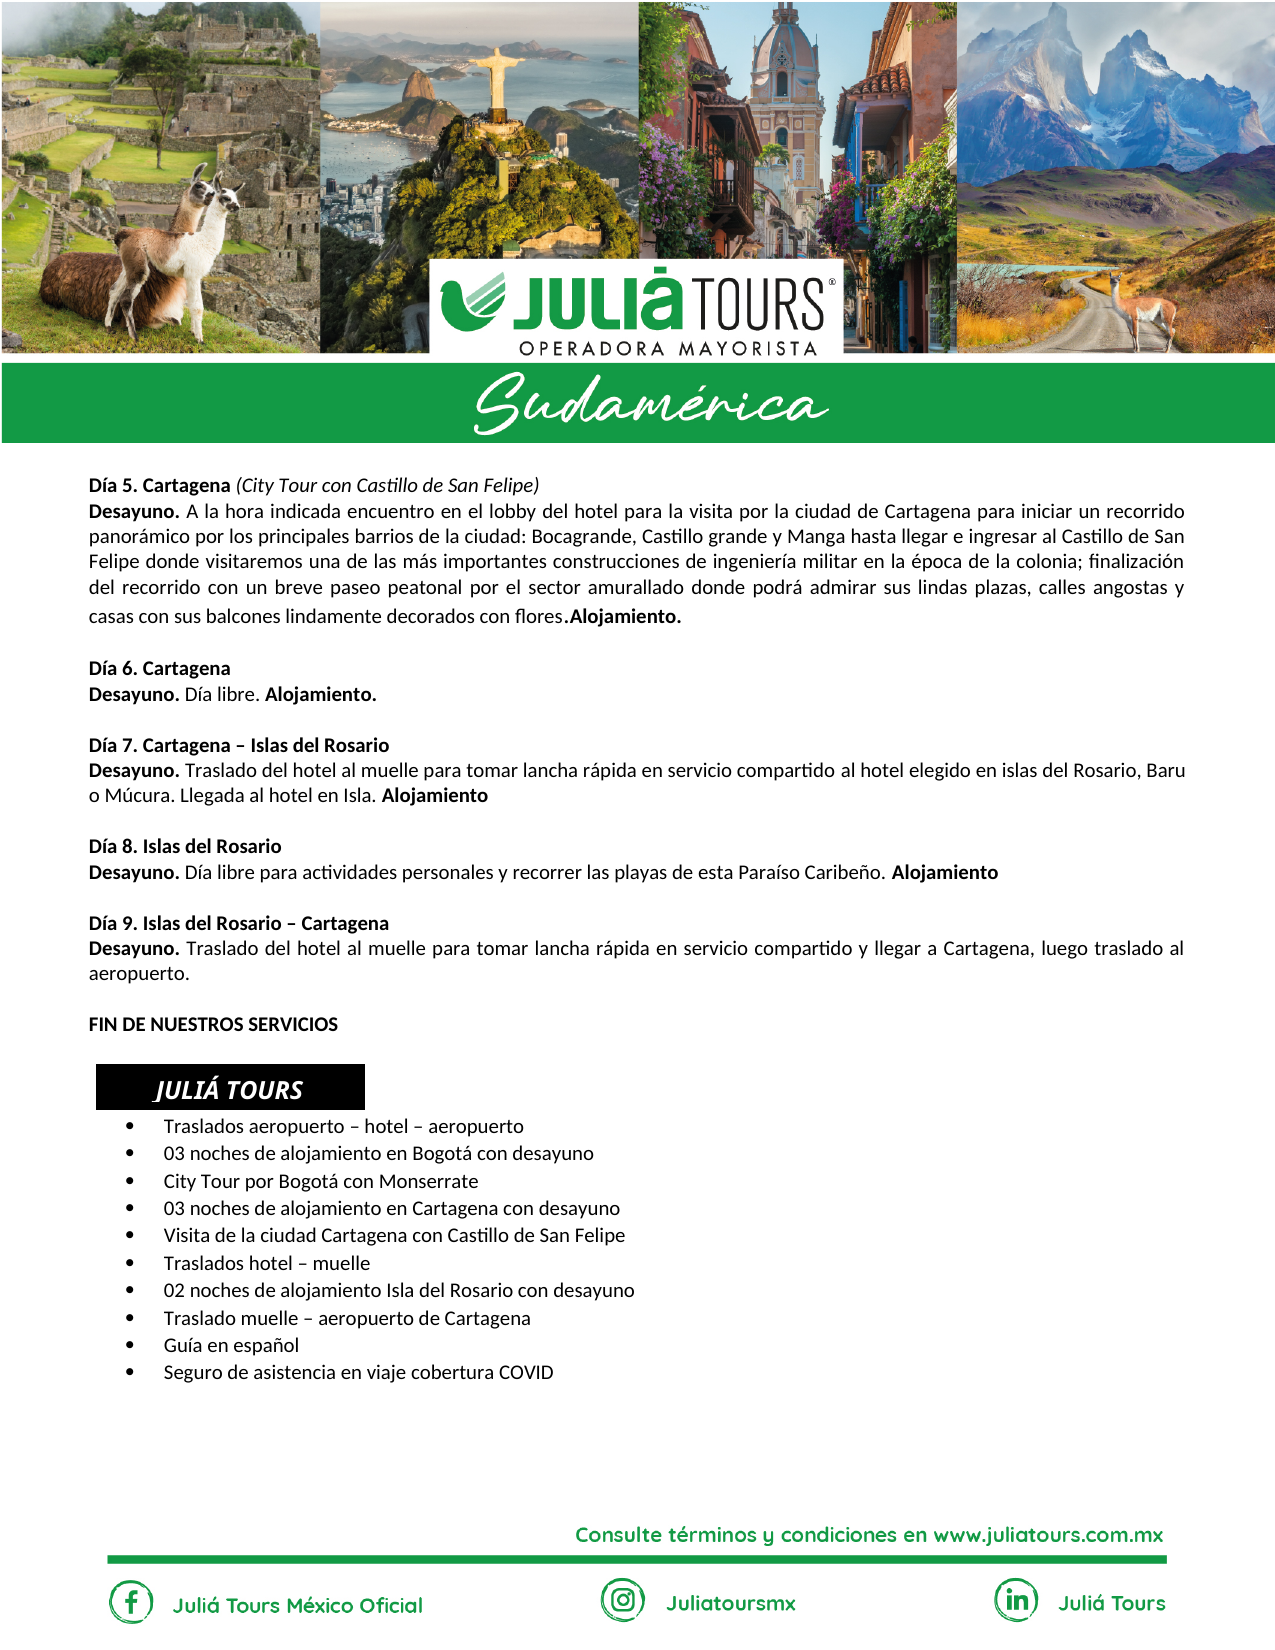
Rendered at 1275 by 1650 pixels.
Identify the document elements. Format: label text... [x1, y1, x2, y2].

list Traslado muelle – aeropuerto de Cartagena [126, 1305, 1186, 1330]
text FIN DE NUESTROS SERVICIOS [89, 1011, 1186, 1037]
picture [1, 1, 1275, 1649]
list City Tour por Bogotá con Monserrate [126, 1168, 1186, 1193]
list 03 noches de alojamiento en Cartagena con desayuno [126, 1195, 1186, 1221]
text Día 8. Islas del Rosario [89, 833, 1186, 859]
text Día 9. Islas del Rosario – Cartagena [89, 910, 1186, 935]
list 03 noches de alojamiento en Bogotá con desayuno [126, 1140, 1186, 1166]
text Desayuno. Traslado del hotel al muelle para tomar lancha rápida en servicio compartido y llegar a Cartagena, luego traslado al aeropuerto. [89, 935, 1186, 986]
text Desayuno. A la hora indicada encuentro en el lobby del hotel para la visita por la ciudad de Cartagena para iniciar un recorrido panorámico por los principales barrios de la ciudad: Bocagrande, Castillo grande y Manga hasta llegar e ingresar al Castillo de San Felipe donde visitaremos una de las más importantes construcciones de ingeniería militar en la época de la colonia; finalización del recorrido con un breve paseo peatonal por el sector amurallado donde podrá admirar sus lindas plazas, calles angostas y casas con sus balcones lindamente decorados con flores.Alojamiento. [89, 498, 1186, 630]
text Desayuno. Día libre para actividades personales y recorrer las playas de esta Paraíso Caribeño. Alojamiento [89, 859, 1186, 884]
list Traslados hotel – muelle [126, 1250, 1186, 1275]
text Día 7. Cartagena – Islas del Rosario [89, 732, 1186, 757]
text Desayuno. Traslado del hotel al muelle para tomar lancha rápida en servicio compartido al hotel elegido en islas del Rosario, Baru o Múcura. Llegada al hotel en Isla. Alojamiento [89, 757, 1186, 808]
text Día 6. Cartagena [89, 656, 1186, 681]
list Guía en español [126, 1332, 1186, 1358]
list Visita de la ciudad Cartagena con Castillo de San Felipe [126, 1223, 1186, 1248]
text Día 5. Cartagena (City Tour con Castillo de San Felipe) [89, 472, 1186, 498]
list Traslados aeropuerto – hotel – aeropuerto [126, 1113, 1186, 1138]
list 02 noches de alojamiento Isla del Rosario con desayuno [126, 1277, 1186, 1303]
text Desayuno. Día libre. Alojamiento. [89, 681, 1186, 706]
list Seguro de asistencia en viaje cobertura COVID [126, 1359, 1186, 1385]
